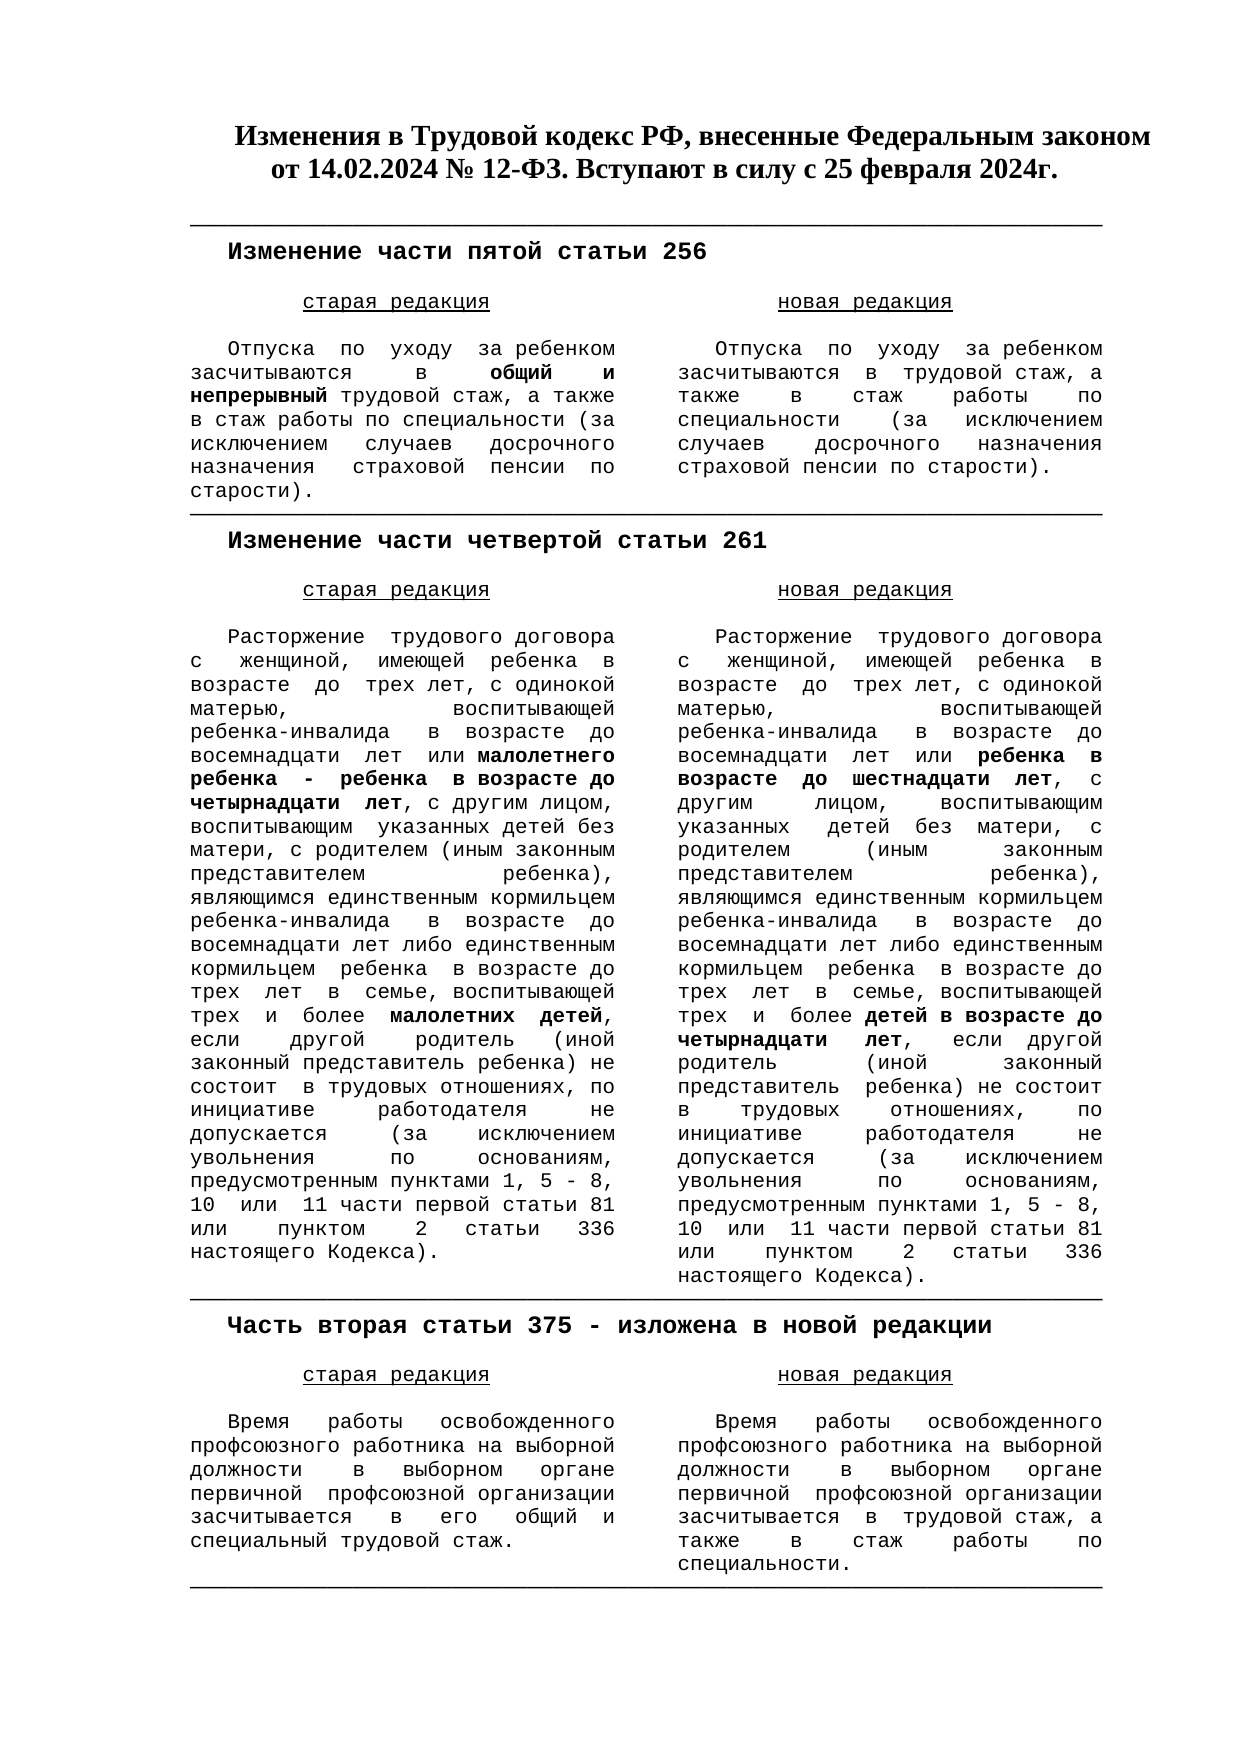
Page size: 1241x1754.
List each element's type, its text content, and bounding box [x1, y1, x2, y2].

text специальный трудовой стаж. также в стаж работы по [177, 1530, 1152, 1553]
text возрасте до трех лет, с одинокой возрасте до трех лет, с одинокой [177, 674, 1152, 697]
text старая редакция новая редакция [177, 579, 1152, 603]
text трех лет в семье, воспитывающей трех лет в семье, воспитывающей [177, 981, 1152, 1005]
text в стаж работы по специальности (за специальности (за исключением [177, 409, 1152, 433]
text специальности. [177, 1553, 1152, 1577]
text допускается (за исключением инициативе работодателя не [177, 1123, 1152, 1147]
text матерью, воспитывающей матерью, воспитывающей [177, 697, 1152, 721]
text ───────────────────────────────────────────────────────────────────────── [177, 1577, 1152, 1601]
text назначения страховой пенсии по страховой пенсии по старости). [177, 456, 1152, 480]
text ребенка-инвалида в возрасте до ребенка-инвалида в возрасте до [177, 721, 1152, 745]
text старая редакция новая редакция [177, 291, 1152, 314]
text состоит в трудовых отношениях, по представитель ребенка) не состоит [177, 1076, 1152, 1099]
text или пунктом 2 статьи 336 10 или 11 части первой статьи 81 [177, 1218, 1152, 1241]
text ───────────────────────────────────────────────────────────────────────── [177, 1289, 1152, 1312]
text настоящего Кодекса). [177, 1265, 1152, 1289]
text кормильцем ребенка в возрасте до кормильцем ребенка в возрасте до [177, 958, 1152, 981]
text ───────────────────────────────────────────────────────────────────────── [177, 215, 1152, 239]
text профсоюзного работника на выборной профсоюзного работника на выборной [177, 1435, 1152, 1459]
text Изменение части четвертой статьи 261 [177, 527, 1152, 556]
text трех и более малолетних детей, трех и более детей в возрасте до [177, 1005, 1152, 1028]
text с женщиной, имеющей ребенка в с женщиной, имеющей ребенка в [177, 650, 1152, 674]
text непрерывный трудовой стаж, а также также в стаж работы по [177, 385, 1152, 409]
text исключением случаев досрочного случаев досрочного назначения [177, 433, 1152, 456]
text четырнадцати лет, с другим лицом, другим лицом, воспитывающим [177, 792, 1152, 816]
text старости). [177, 480, 1152, 504]
text Отпуска по уходу за ребенком Отпуска по уходу за ребенком [177, 338, 1152, 362]
text восемнадцати лет или малолетнего восемнадцати лет или ребенка в [177, 745, 1152, 768]
text если другой родитель (иной четырнадцати лет, если другой [177, 1028, 1152, 1052]
text законный представитель ребенка) не родитель (иной законный [177, 1052, 1152, 1076]
text Изменения в Трудовой кодекс РФ, внесенные Федеральным законом от 14.02.2024 № 12-ФЗ. Вступают в силу с 25 февраля 2024г. [177, 118, 1152, 185]
text первичной профсоюзной организации первичной профсоюзной организации [177, 1482, 1152, 1506]
text представителем ребенка), представителем ребенка), [177, 863, 1152, 887]
text Часть вторая статьи 375 - изложена в новой редакции [177, 1312, 1152, 1341]
text инициативе работодателя не в трудовых отношениях, по [177, 1099, 1152, 1123]
text 10 или 11 части первой статьи 81 предусмотренным пунктами 1, 5 - 8, [177, 1194, 1152, 1218]
text увольнения по основаниям, допускается (за исключением [177, 1147, 1152, 1170]
text Изменение части пятой статьи 256 [177, 239, 1152, 267]
text старая редакция новая редакция [177, 1364, 1152, 1388]
text являющимся единственным кормильцем являющимся единственным кормильцем [177, 887, 1152, 910]
text матери, с родителем (иным законным родителем (иным законным [177, 839, 1152, 863]
text Расторжение трудового договора Расторжение трудового договора [177, 627, 1152, 650]
text должности в выборном органе должности в выборном органе [177, 1459, 1152, 1482]
text воспитывающим указанных детей без указанных детей без матери, с [177, 816, 1152, 839]
text засчитывается в его общий и засчитывается в трудовой стаж, а [177, 1506, 1152, 1530]
text ребенка - ребенка в возрасте до возрасте до шестнадцати лет, с [177, 768, 1152, 792]
text Время работы освобожденного Время работы освобожденного [177, 1412, 1152, 1435]
text предусмотренным пунктами 1, 5 - 8, увольнения по основаниям, [177, 1170, 1152, 1194]
text ребенка-инвалида в возрасте до ребенка-инвалида в возрасте до [177, 910, 1152, 934]
text засчитываются в общий и засчитываются в трудовой стаж, а [177, 362, 1152, 385]
text настоящего Кодекса). или пунктом 2 статьи 336 [177, 1241, 1152, 1265]
text ───────────────────────────────────────────────────────────────────────── [177, 504, 1152, 527]
text восемнадцати лет либо единственным восемнадцати лет либо единственным [177, 934, 1152, 958]
